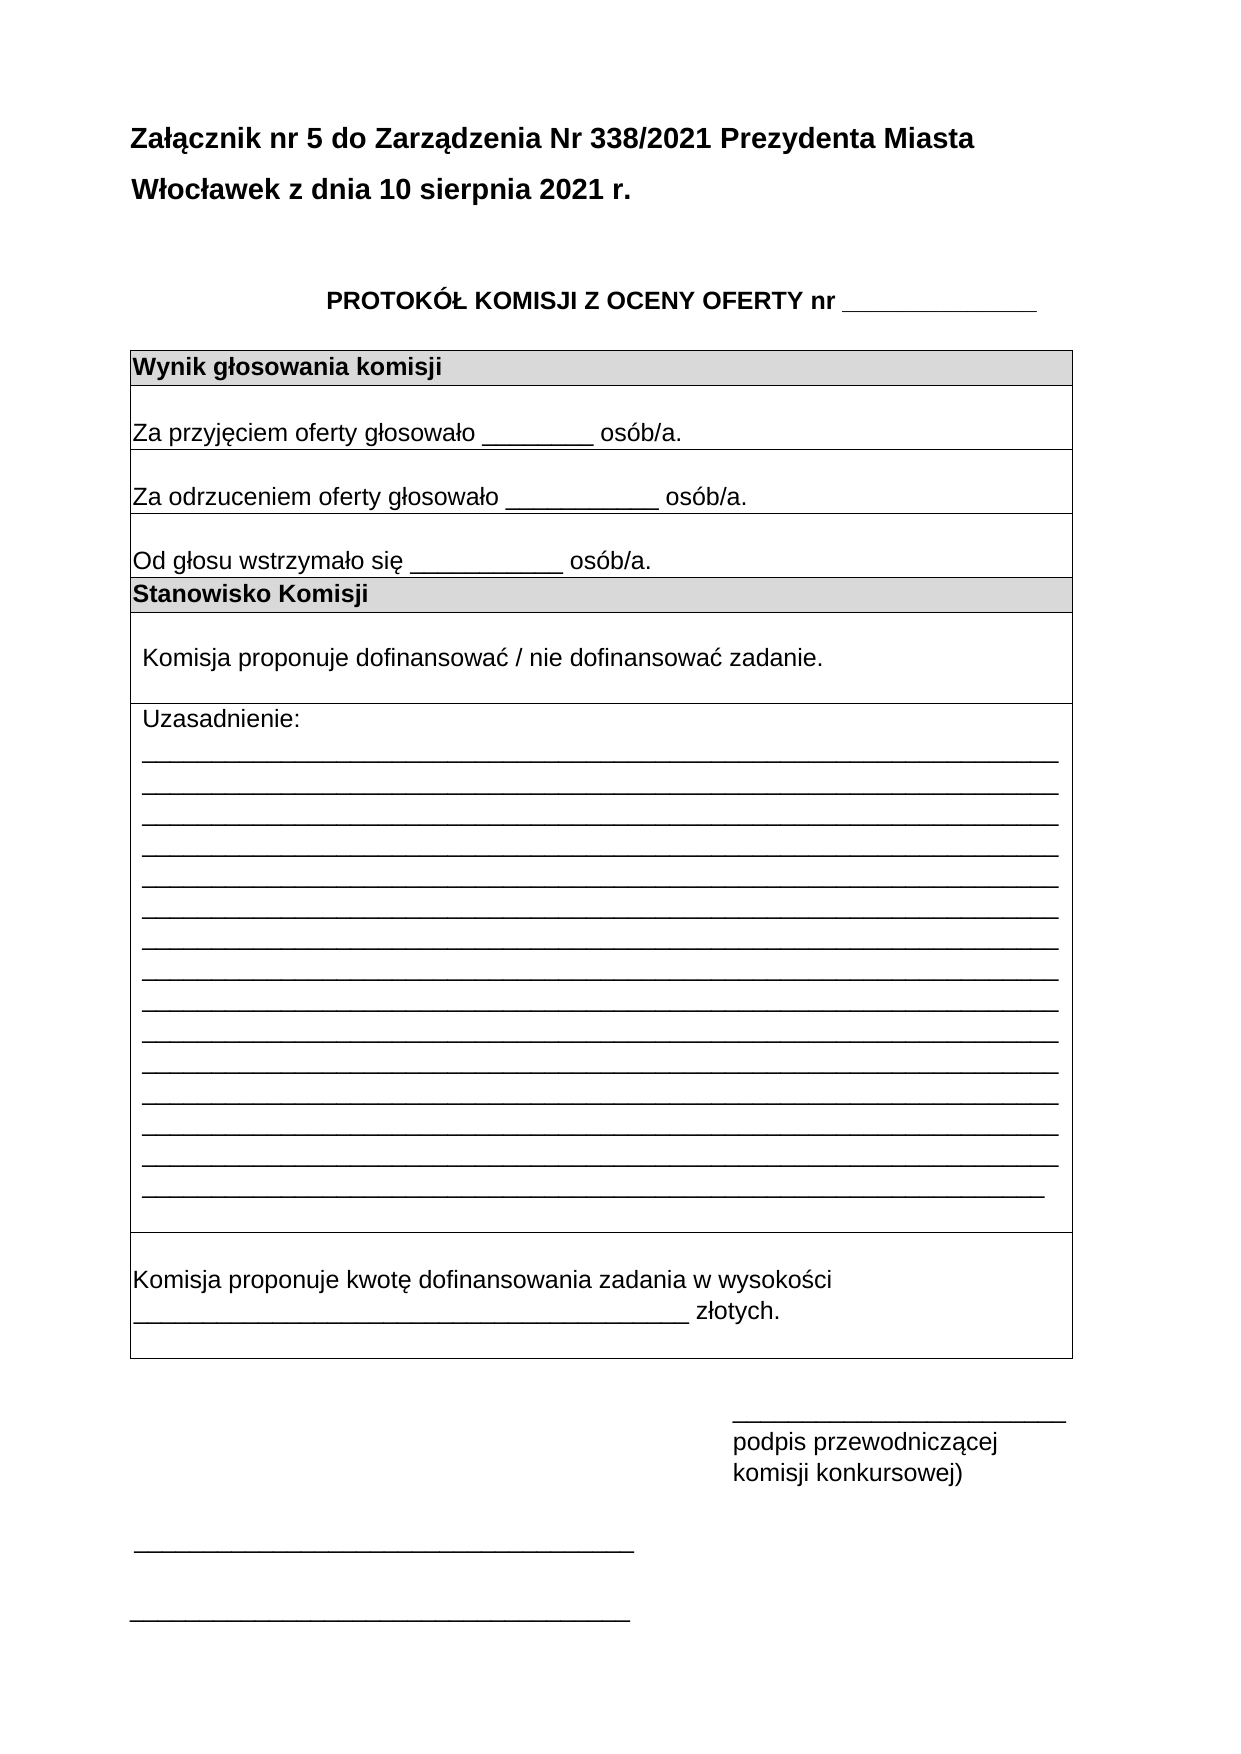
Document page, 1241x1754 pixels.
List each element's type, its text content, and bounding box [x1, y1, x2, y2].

table_cell Za przyjęciem oferty głosowało ________ osób/a. [131, 386, 1072, 449]
table_cell Za odrzuceniem oferty głosowało ___________ osób/a. [131, 450, 1072, 513]
table_cell Komisja proponuje kwotę dofinansowania zadania w wysokości ________________________________________ złotych. [131, 1233, 1072, 1358]
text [130, 1594, 1072, 1623]
text ____________________________________ [134, 1526, 1072, 1554]
table_cell Stanowisko Komisji [131, 578, 1072, 612]
subtitle Załącznik nr 5 do Zarządzenia Nr 338/2021 Prezydenta Miasta Włocławek z dnia 10 sierpnia 2021 r. [130, 121, 1057, 205]
text ________________________podpis przewodniczącej komisji konkursowej) [733, 1396, 1072, 1486]
table_cell Od głosu wstrzymało się ___________ osób/a. [131, 514, 1072, 577]
table_cell Komisja proponuje dofinansować / nie dofinansować zadanie. [131, 613, 1072, 702]
table_header Wynik głosowania komisji [131, 351, 1072, 385]
table_cell Uzasadnienie: ____________________________________________________________________________________________________________________________________ ____________________________________________________________________________________________________________________________________ ____________________________________________________________________________________________________________________________________ ____________________________________________________________________________________________________________________________________ ____________________________________________________________________________________________________________________________________ ____________________________________________________________________________________________________________________________________ ____________________________________________________________________________________________________________________________________ _________________________________________________________________ [131, 704, 1072, 1232]
text PROTOKÓŁ KOMISJI Z OCENY OFERTY nr ______________ [326, 286, 1072, 315]
